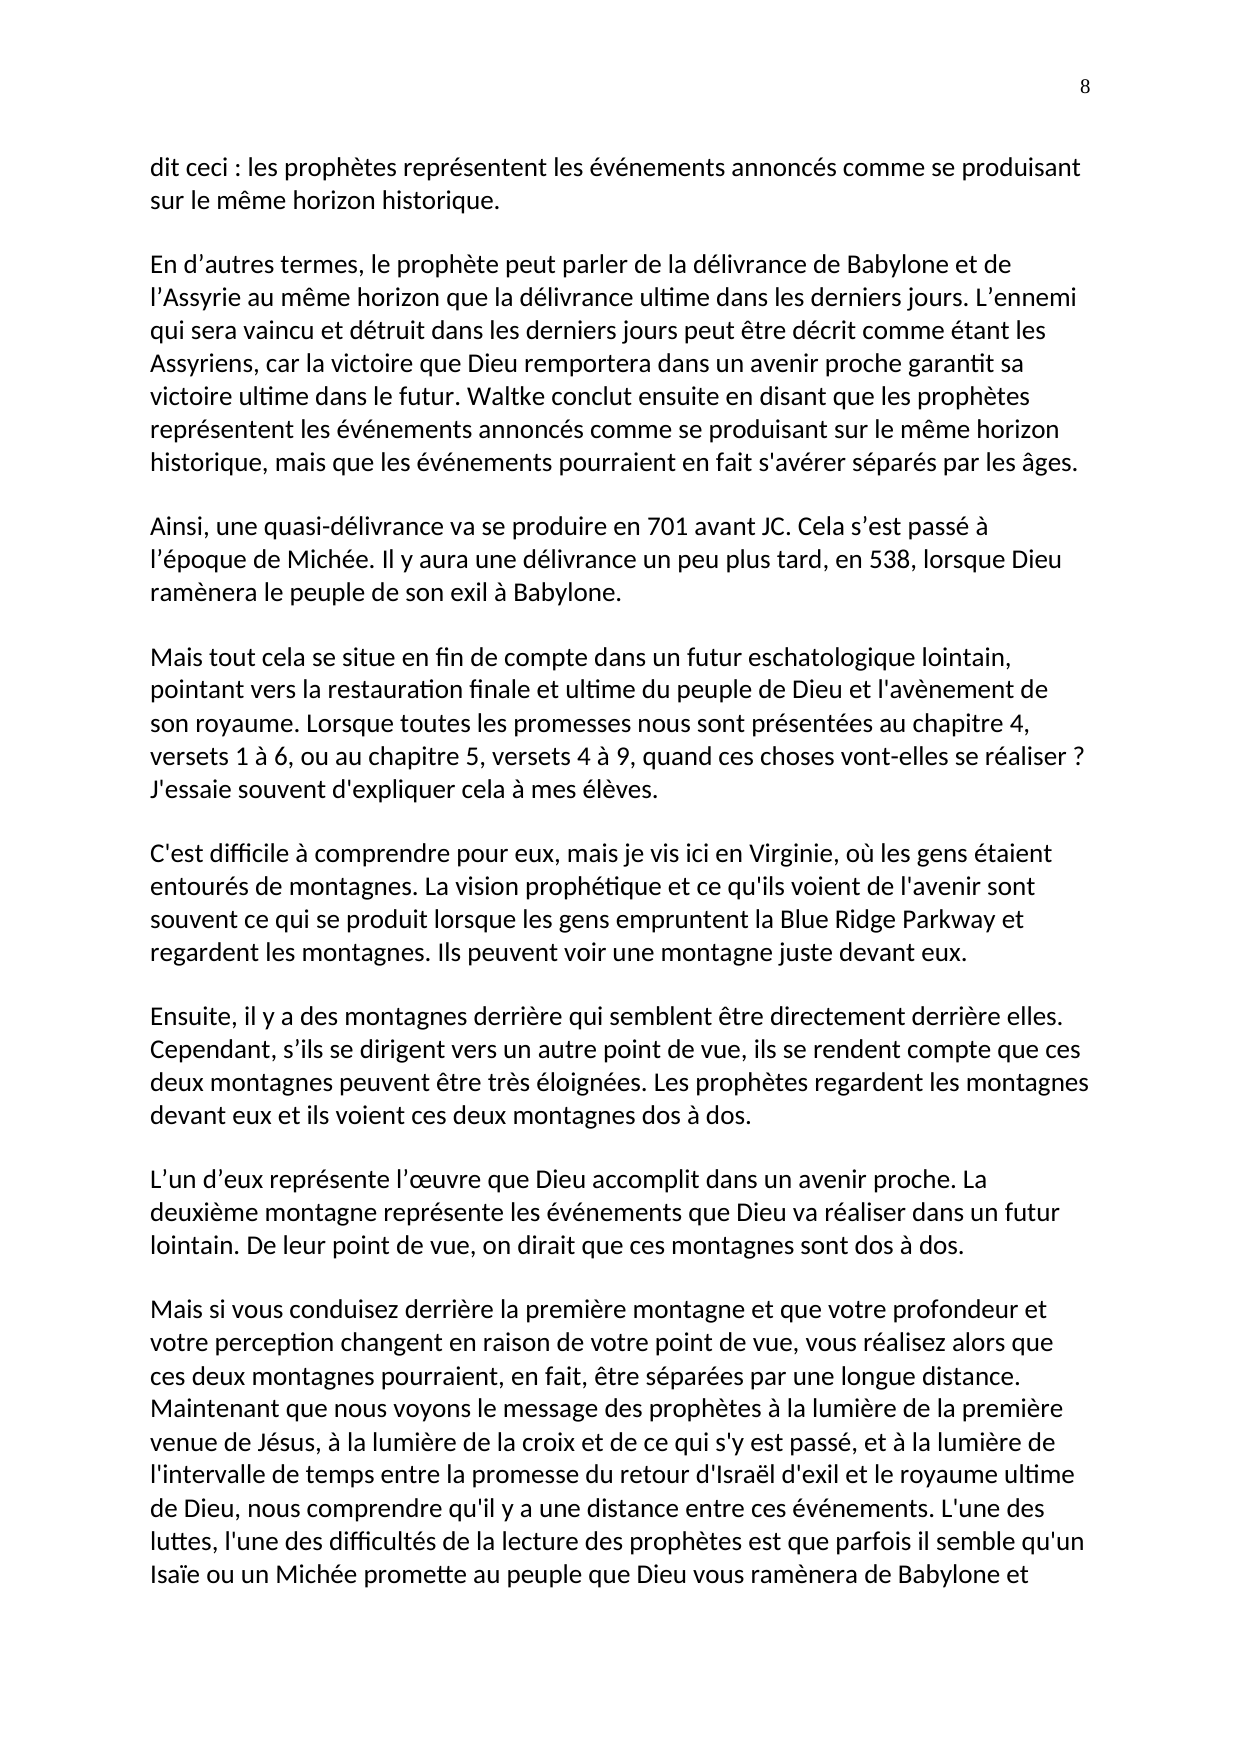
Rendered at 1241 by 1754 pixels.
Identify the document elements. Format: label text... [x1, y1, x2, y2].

text Ainsi, une quasi-délivrance va se produire en 701 avant JC. Cela s’est passé à l’époque de Michée. Il y aura une délivrance un peu plus tard, en 538, lorsque Dieu ramènera le peuple de son exil à Babylone. [150, 509, 1090, 608]
text L’un d’eux représente l’œuvre que Dieu accomplit dans un avenir proche. La deuxième montagne représente les événements que Dieu va réaliser dans un futur lointain. De leur point de vue, on dirait que ces montagnes sont dos à dos. [150, 1162, 1090, 1261]
text Mais tout cela se situe en fin de compte dans un futur eschatologique lointain, pointant vers la restauration finale et ultime du peuple de Dieu et l'avènement de son royaume. Lorsque toutes les promesses nous sont présentées au chapitre 4, versets 1 à 6, ou au chapitre 5, versets 4 à 9, quand ces choses vont-elles se réaliser ? J'essaie souvent d'expliquer cela à mes élèves. [150, 640, 1090, 805]
text Ensuite, il y a des montagnes derrière qui semblent être directement derrière elles. Cependant, s’ils se dirigent vers un autre point de vue, ils se rendent compte que ces deux montagnes peuvent être très éloignées. Les prophètes regardent les montagnes devant eux et ils voient ces deux montagnes dos à dos. [150, 999, 1090, 1131]
text C'est difficile à comprendre pour eux, mais je vis ici en Virginie, où les gens étaient entourés de montagnes. La vision prophétique et ce qu'ils voient de l'avenir sont souvent ce qui se produit lorsque les gens empruntent la Blue Ridge Parkway et regardent les montagnes. Ils peuvent voir une montagne juste devant eux. [150, 836, 1090, 968]
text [150, 150, 1090, 216]
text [150, 1293, 1090, 1590]
text En d’autres termes, le prophète peut parler de la délivrance de Babylone et de l’Assyrie au même horizon que la délivrance ultime dans les derniers jours. L’ennemi qui sera vaincu et détruit dans les derniers jours peut être décrit comme étant les Assyriens, car la victoire que Dieu remportera dans un avenir proche garantit sa victoire ultime dans le futur. Waltke conclut ensuite en disant que les prophètes représentent les événements annoncés comme se produisant sur le même horizon historique, mais que les événements pourraient en fait s'avérer séparés par les âges. [150, 247, 1090, 478]
